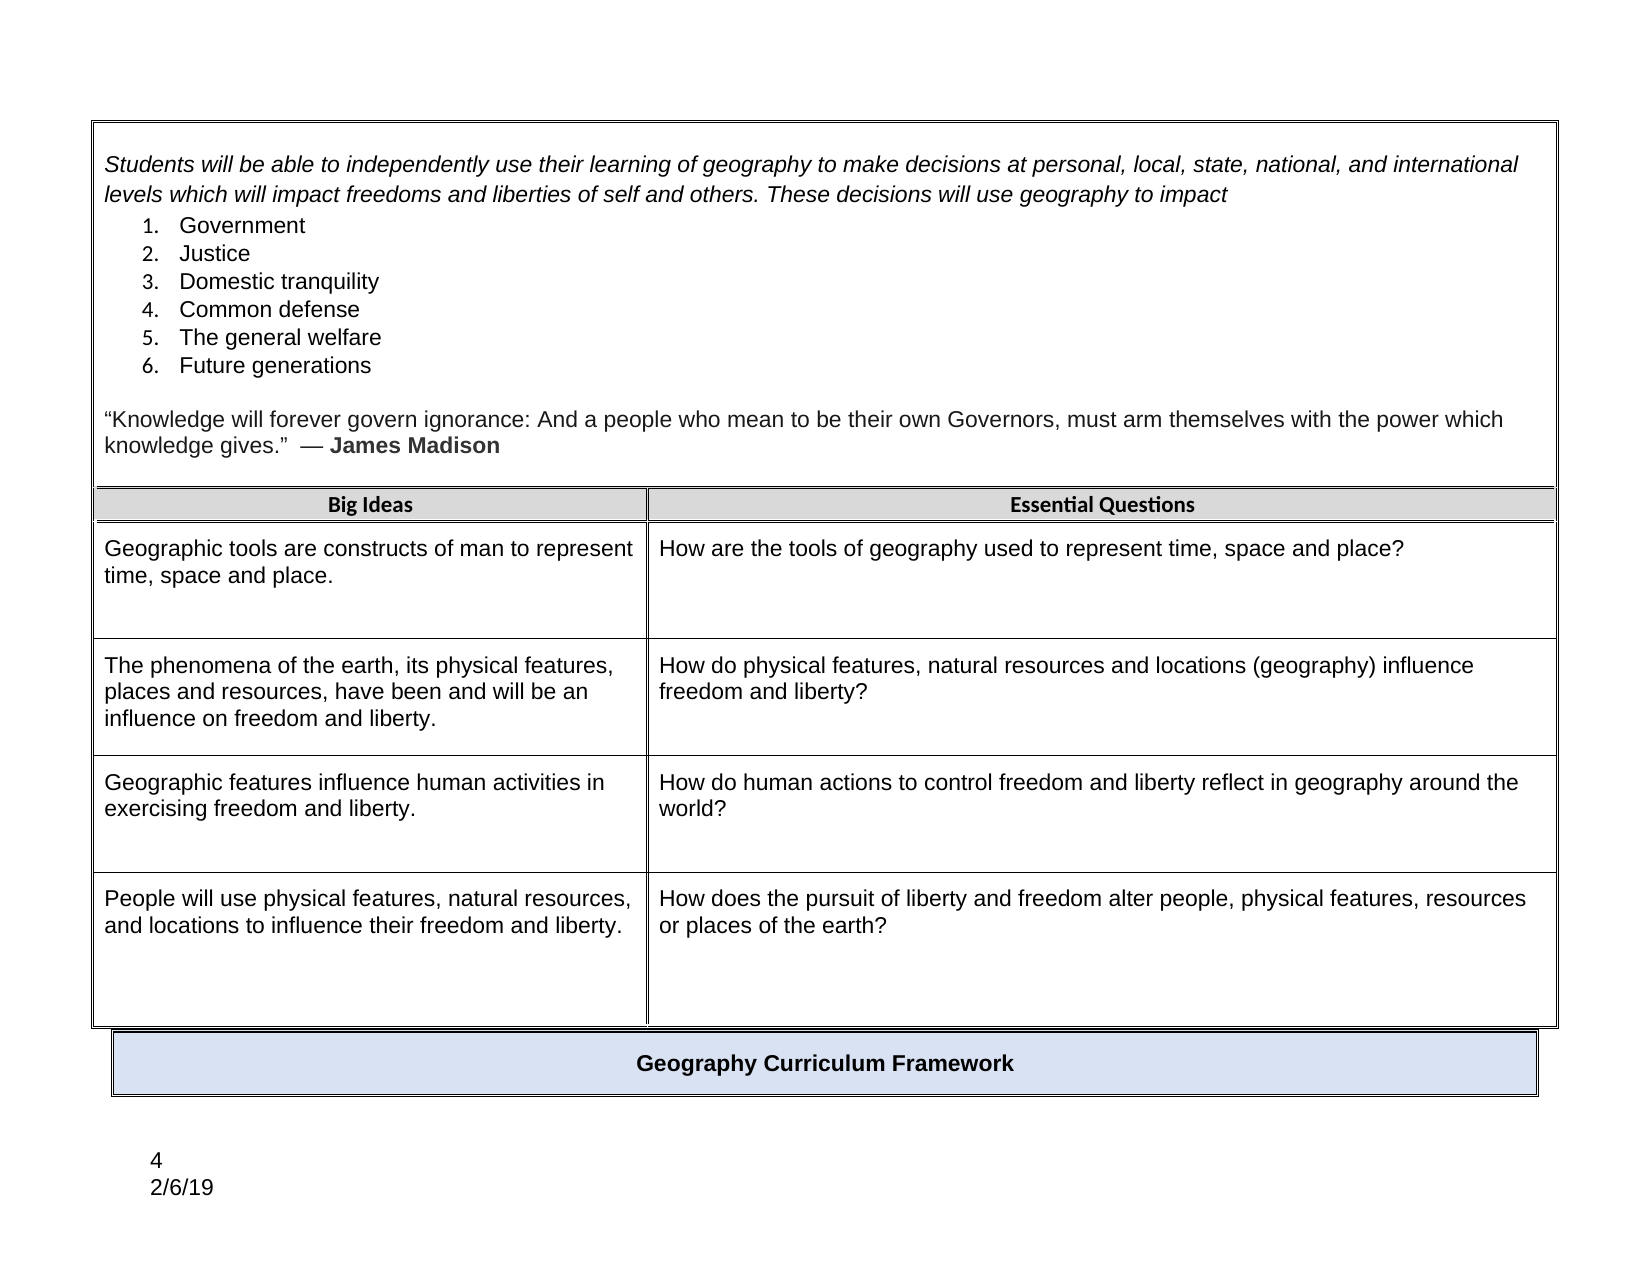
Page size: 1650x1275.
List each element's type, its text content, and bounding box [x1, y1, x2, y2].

table_cell Geographic features influence human activities in exercising freedom and liberty. [94, 756, 646, 872]
table_cell The phenomena of the earth, its physical features, places and resources, have been and will be an influence on freedom and liberty. [94, 639, 646, 755]
table_cell How do human actions to control freedom and liberty reflect in geography around the world? [649, 756, 1556, 872]
table_cell How does the pursuit of liberty and freedom alter people, physical features, resources or places of the earth? [648, 873, 1556, 1026]
table_header Geography Curriculum Framework [114, 1033, 1536, 1094]
table_cell Essential Questions [648, 486, 1557, 519]
table_cell How do physical features, natural resources and locations (geography) influence freedom and liberty? [649, 639, 1556, 755]
table_cell How are the tools of geography used to represent time, space and place? [649, 520, 1556, 638]
table_cell Students will be able to independently use their learning of geography to make decisions at personal, local, state, national, and international levels which will impact freedoms and liberties of self and others. These decisions will use geography to impact Government Justice Domestic tranquility Common defense The general welfare Future generations “Knowledge will forever govern ignorance: And a people who mean to be their own Governors, must arm themselves with the power which knowledge gives.” ― James Madison [94, 123, 1556, 486]
table_cell People will use physical features, natural resources, and locations to influence their freedom and liberty. [94, 873, 648, 1026]
table_cell Big Ideas [93, 486, 648, 519]
table_cell Geographic tools are constructs of man to represent time, space and place. [94, 520, 646, 638]
